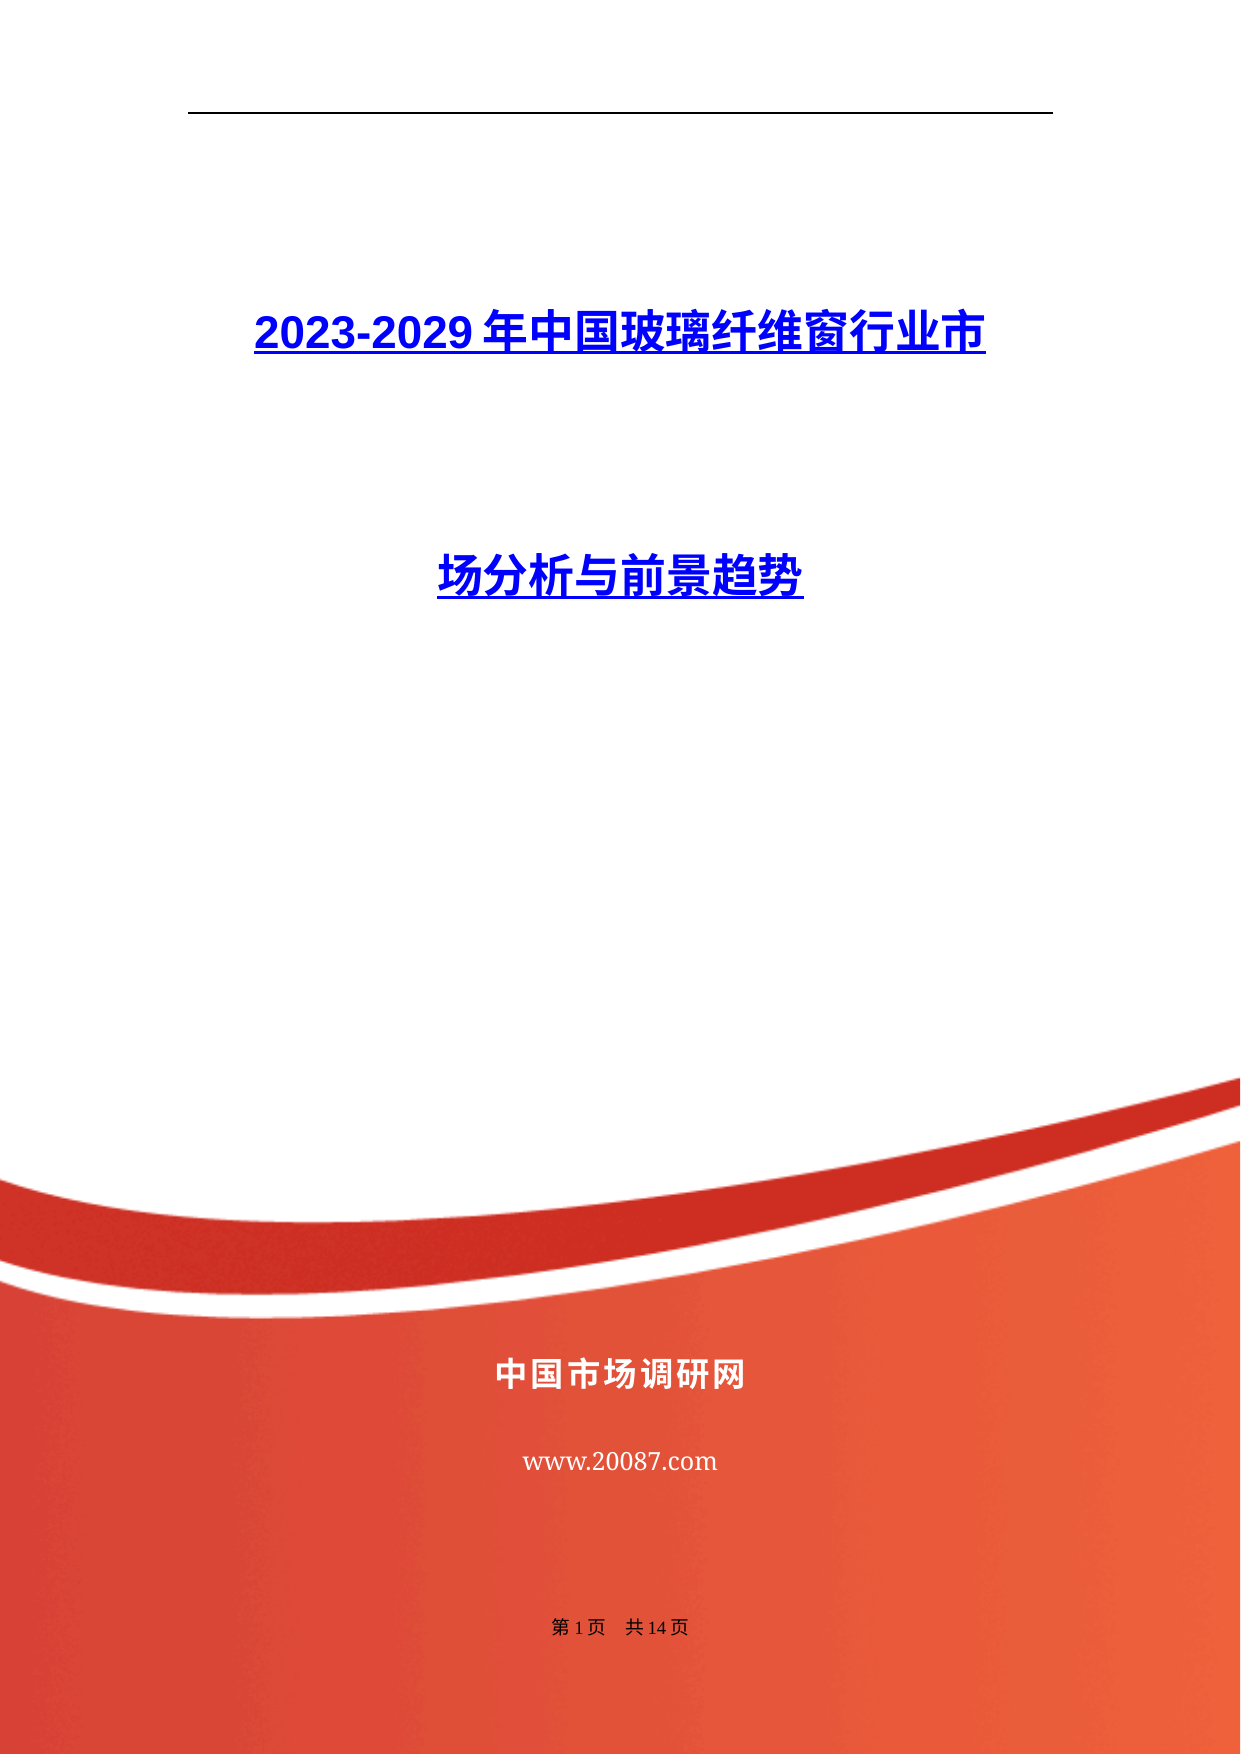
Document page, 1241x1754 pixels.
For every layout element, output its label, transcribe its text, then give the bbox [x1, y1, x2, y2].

table_header 2023-2029年中国玻璃纤维窗行业市场分析与前景趋势 [188, 207, 1053, 773]
picture [0, 1006, 1241, 1754]
text www.20087.com [187, 1428, 1053, 1493]
subtitle 中国市场调研网 [187, 1339, 1053, 1404]
